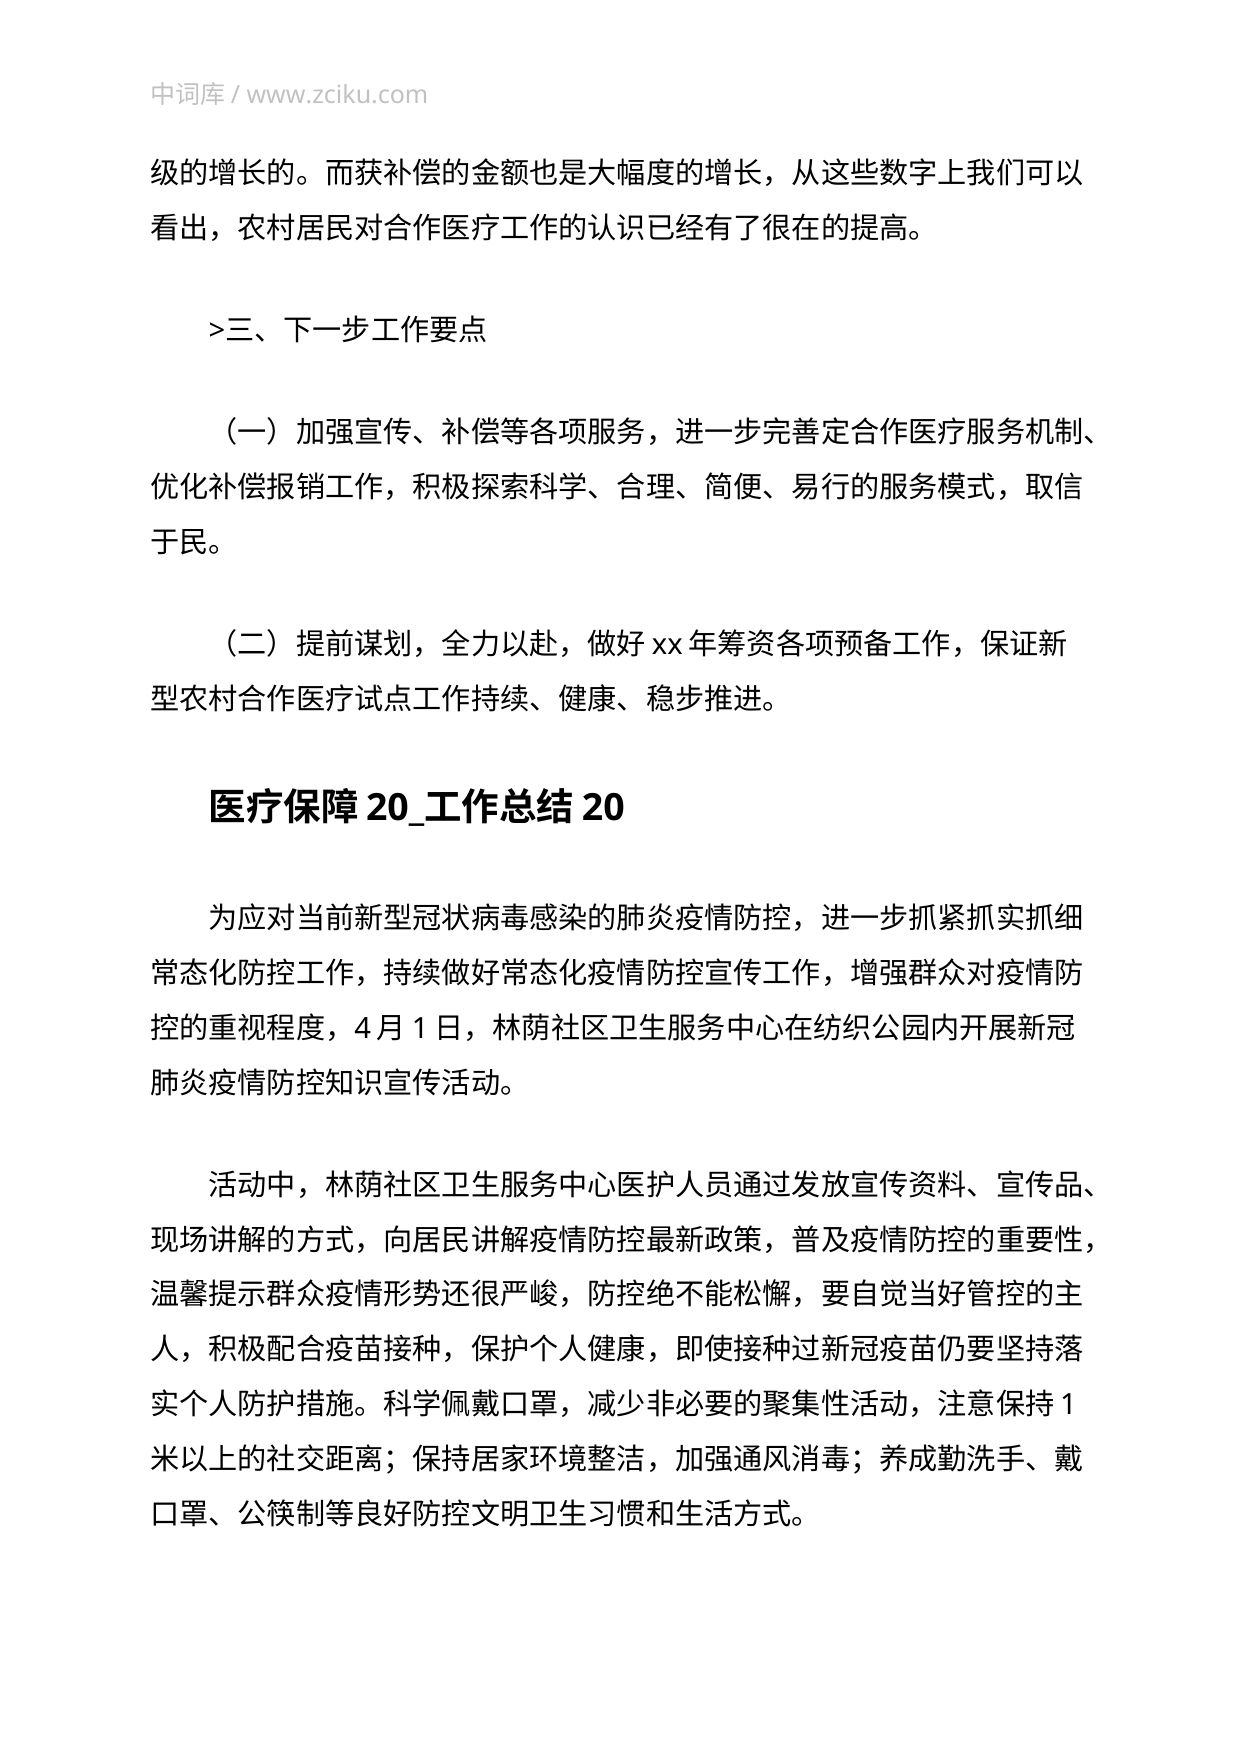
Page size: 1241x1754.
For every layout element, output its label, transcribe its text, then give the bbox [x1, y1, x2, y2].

text 为应对当前新型冠状病毒感染的肺炎疫情防控，进一步抓紧抓实抓细常态化防控工作，持续做好常态化疫情防控宣传工作，增强群众对疫情防控的重视程度，4月1日，林荫社区卫生服务中心在纺织公园内开展新冠肺炎疫情防控知识宣传活动。 [150, 894, 1090, 1102]
text （一）加强宣传、补偿等各项服务，进一步完善定合作医疗服务机制、优化补偿报销工作，积极探索科学、合理、简便、易行的服务模式，取信于民。 [150, 409, 1090, 561]
text （二）提前谋划，全力以赴，做好xx年筹资各项预备工作，保证新型农村合作医疗试点工作持续、健康、稳步推进。 [150, 620, 1090, 717]
text >三、下一步工作要点 [150, 307, 1090, 349]
text 活动中，林荫社区卫生服务中心医护人员通过发放宣传资料、宣传品、现场讲解的方式，向居民讲解疫情防控最新政策，普及疫情防控的重要性，温馨提示群众疫情形势还很严峻，防控绝不能松懈，要自觉当好管控的主人，积极配合疫苗接种，保护个人健康，即使接种过新冠疫苗仍要坚持落实个人防护措施。科学佩戴口罩，减少非必要的聚集性活动，注意保持1米以上的社交距离；保持居家环境整洁，加强通风消毒；养成勤洗手、戴口罩、公筷制等良好防控文明卫生习惯和生活方式。 [150, 1161, 1090, 1533]
text 医疗保障20_工作总结20 [150, 777, 1090, 831]
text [150, 150, 1090, 247]
